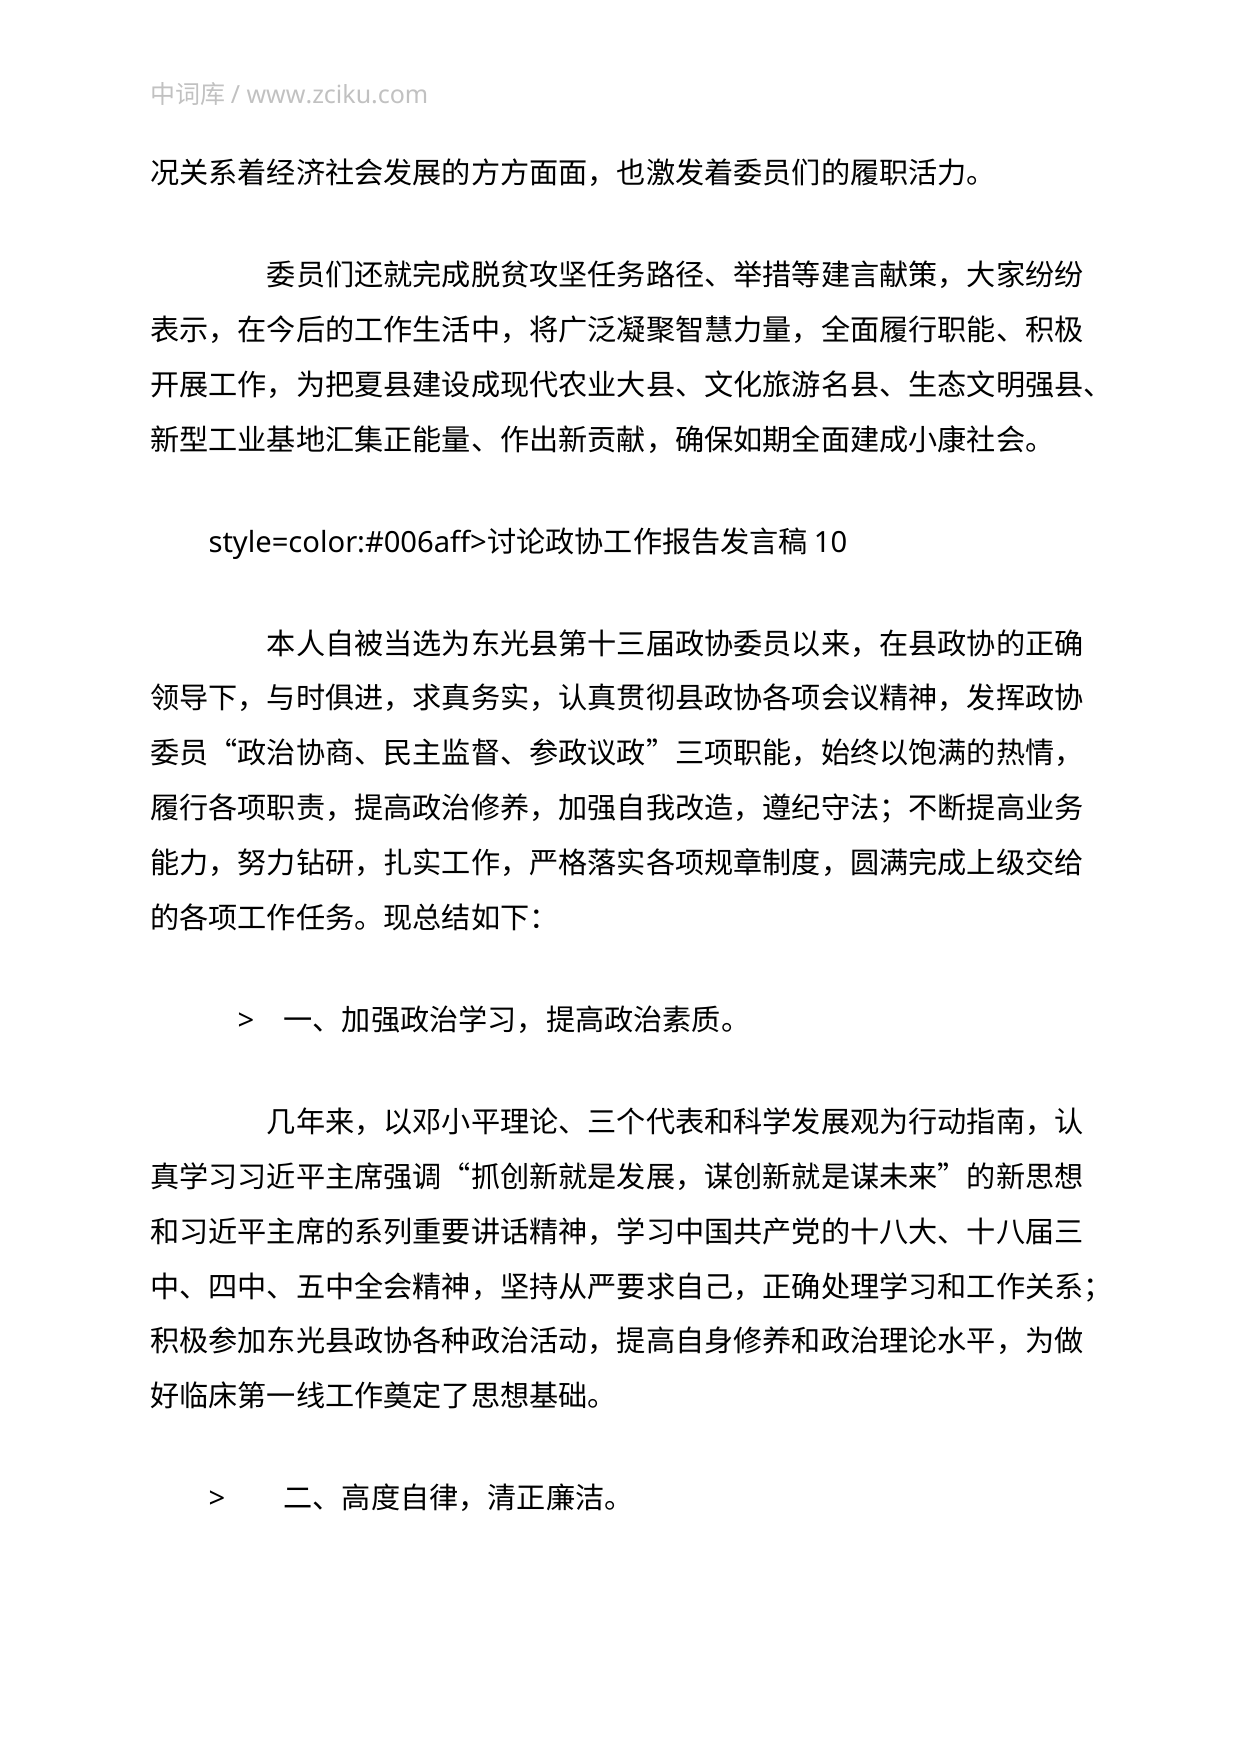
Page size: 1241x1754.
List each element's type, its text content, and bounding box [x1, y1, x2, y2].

text > 二、高度自律，清正廉洁。 [150, 1475, 1090, 1517]
text > 一、加强政治学习，提高政治素质。 [150, 996, 1090, 1039]
text style=color:#006aff>讨论政协工作报告发言稿10 [150, 518, 1090, 561]
text 本人自被当选为东光县第十三届政协委员以来，在县政协的正确领导下，与时俱进，求真务实，认真贯彻县政协各项会议精神，发挥政协委员“政治协商、民主监督、参政议政”三项职能，始终以饱满的热情，履行各项职责，提高政治修养，加强自我改造，遵纪守法；不断提高业务能力，努力钻研，扎实工作，严格落实各项规章制度，圆满完成上级交给的各项工作任务。现总结如下： [150, 620, 1090, 937]
text 几年来，以邓小平理论、三个代表和科学发展观为行动指南，认真学习习近平主席强调“抓创新就是发展，谋创新就是谋未来”的新思想和习近平主席的系列重要讲话精神，学习中国共产党的十八大、十八届三中、四中、五中全会精神，坚持从严要求自己，正确处理学习和工作关系；积极参加东光县政协各种政治活动，提高自身修养和政治理论水平，为做好临床第一线工作奠定了思想基础。 [150, 1098, 1090, 1415]
text 委员们还就完成脱贫攻坚任务路径、举措等建言献策，大家纷纷表示，在今后的工作生活中，将广泛凝聚智慧力量，全面履行职能、积极开展工作，为把夏县建设成现代农业大县、文化旅游名县、生态文明强县、新型工业基地汇集正能量、作出新贡献，确保如期全面建成小康社会。 [150, 252, 1090, 459]
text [150, 150, 1090, 192]
